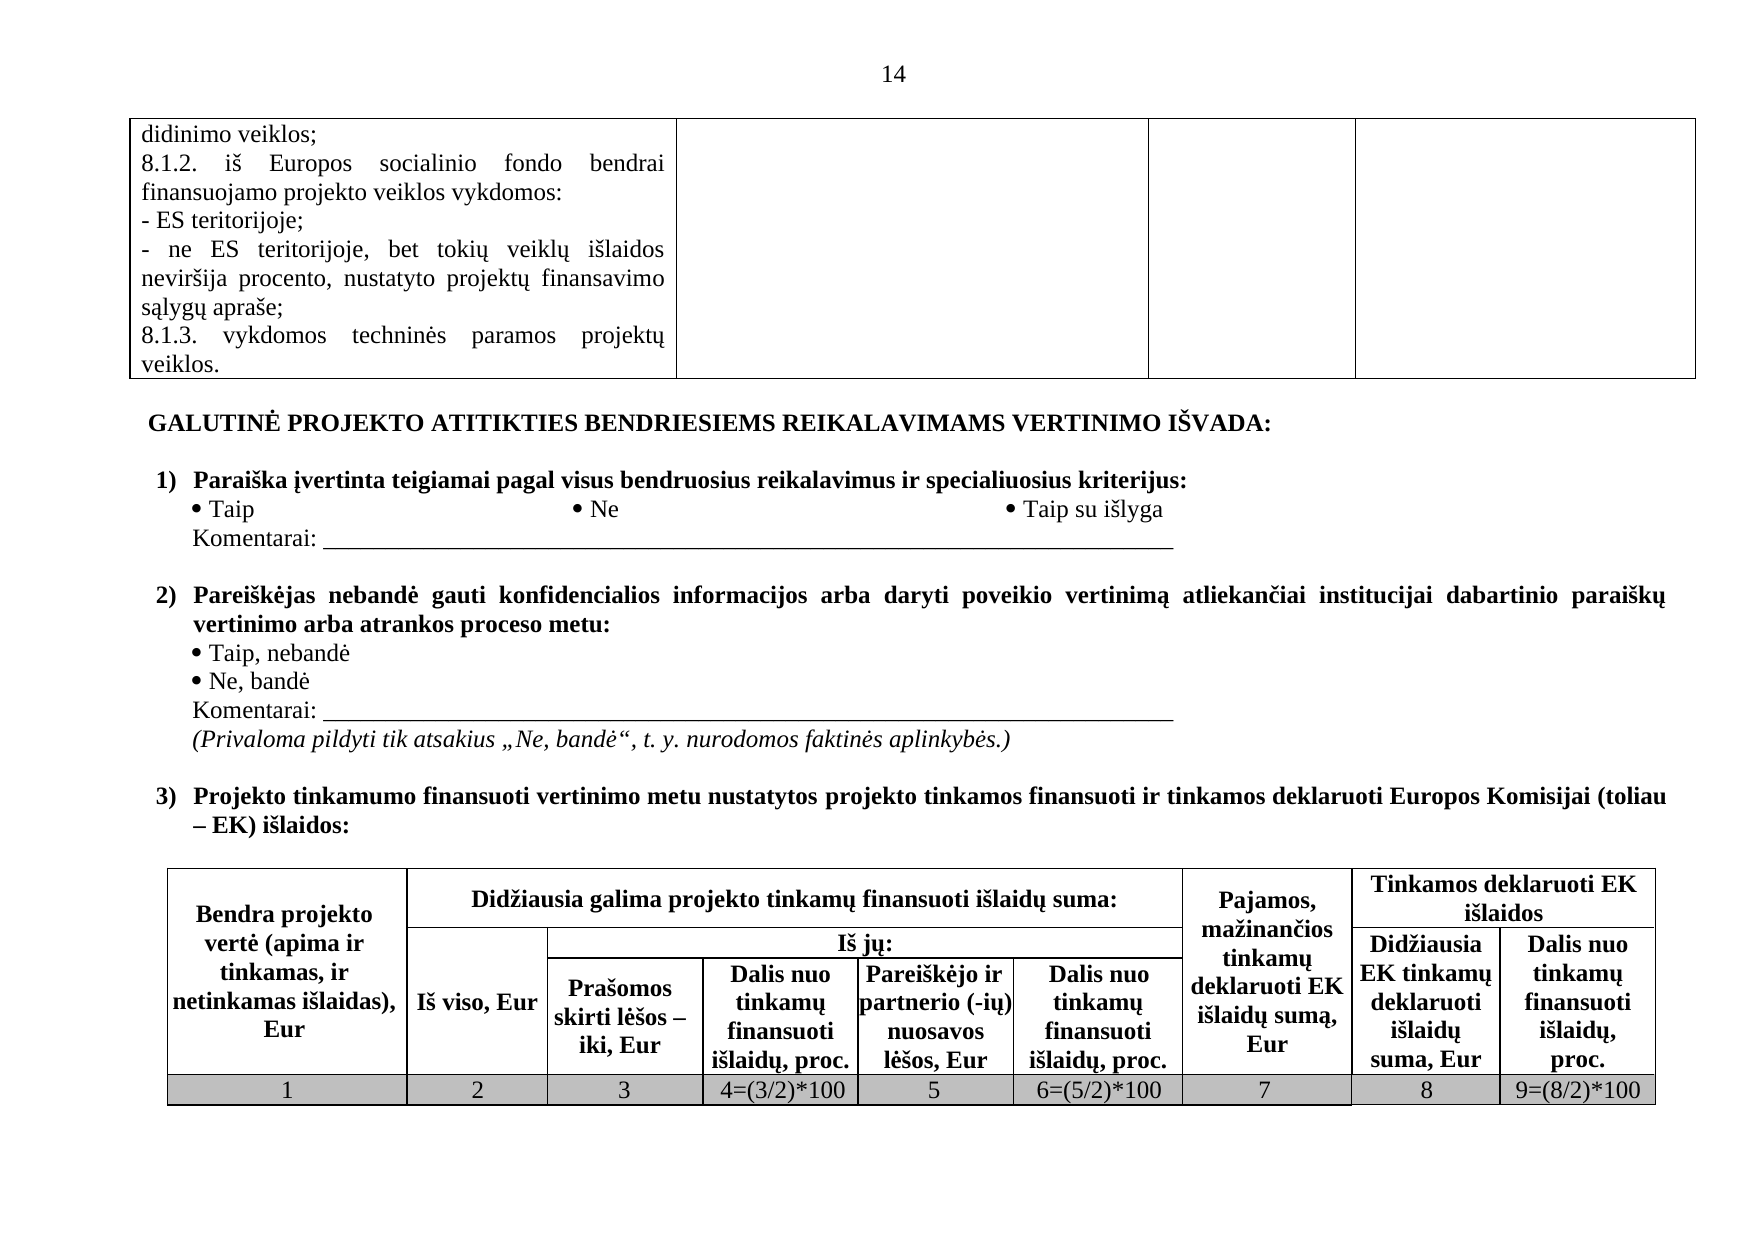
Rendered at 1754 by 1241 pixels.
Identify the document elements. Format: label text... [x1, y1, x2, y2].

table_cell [677, 119, 1148, 378]
table_cell Iš jų: [548, 928, 1182, 957]
table_cell 5 [859, 1075, 1013, 1104]
table_cell 3 [548, 1075, 702, 1104]
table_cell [131, 119, 676, 378]
table_cell 9=(8/2)*100 [1501, 1074, 1655, 1104]
table_cell 2 [408, 1075, 547, 1104]
table_cell Iš viso, Eur [408, 928, 547, 1074]
list Pareiškėjas nebandė gauti konfidencialios informacijos arba daryti poveikio vertinimą atliekančiai institucijai dabartinio paraiškų vertinimo arba atrankos proceso metu: [156, 580, 1668, 638]
table_cell [1149, 119, 1355, 378]
text Komentarai: ____________________________________________________________________ [192, 695, 1668, 724]
table_cell 4=(3/2)*100 [704, 1075, 857, 1104]
table_cell Prašomos skirti lėšos – iki, Eur [548, 959, 702, 1074]
table_header Tinkamos deklaruoti EK išlaidos [1353, 869, 1655, 927]
table_cell Dalis nuo tinkamų finansuoti išlaidų, proc. [1501, 927, 1655, 1074]
table_header Pajamos, mažinančios tinkamų deklaruoti EK išlaidų sumą, Eur [1183, 869, 1351, 1074]
text Ne, bandė [192, 666, 1668, 695]
table_cell Didžiausia EK tinkamų deklaruoti išlaidų suma, Eur [1353, 928, 1499, 1074]
table_cell [1356, 119, 1695, 378]
table_cell Dalis nuo tinkamų finansuoti išlaidų, proc. [1014, 959, 1182, 1074]
text Taip, nebandė [192, 638, 1668, 666]
table_cell Pareiškėjo ir partnerio (-ių) nuosavos lėšos, Eur [859, 959, 1013, 1074]
table_cell 1 [168, 1075, 406, 1104]
table_cell 7 [1183, 1075, 1351, 1104]
table_header Bendra projekto vertė (apima ir tinkamas, ir netinkamas išlaidas), Eur [168, 869, 406, 1074]
table_cell 8 [1352, 1075, 1499, 1104]
list Projekto tinkamumo finansuoti vertinimo metu nustatytos projekto tinkamos finansuoti ir tinkamos deklaruoti Europos Komisijai (toliau – EK) išlaidos: [156, 781, 1668, 839]
text GALUTINĖ PROJEKTO ATITIKTIES BENDRIESIEMS REIKALAVIMAMS VERTINIMO IŠVADA: [118, 408, 1668, 436]
text (Privaloma pildyti tik atsakius „Ne, bandė“, t. y. nurodomos faktinės aplinkybės.) [192, 724, 1668, 753]
table_header Didžiausia galima projekto tinkamų finansuoti išlaidų suma: [408, 869, 1182, 927]
table_cell 6=(5/2)*100 [1014, 1075, 1182, 1104]
text Komentarai: ____________________________________________________________________ [192, 523, 1668, 551]
table_cell Dalis nuo tinkamų finansuoti išlaidų, proc. [704, 959, 857, 1074]
text Taip Ne Taip su išlyga [192, 494, 1668, 523]
list Paraiška įvertinta teigiamai pagal visus bendruosius reikalavimus ir specialiuosius kriterijus: [156, 465, 1668, 494]
